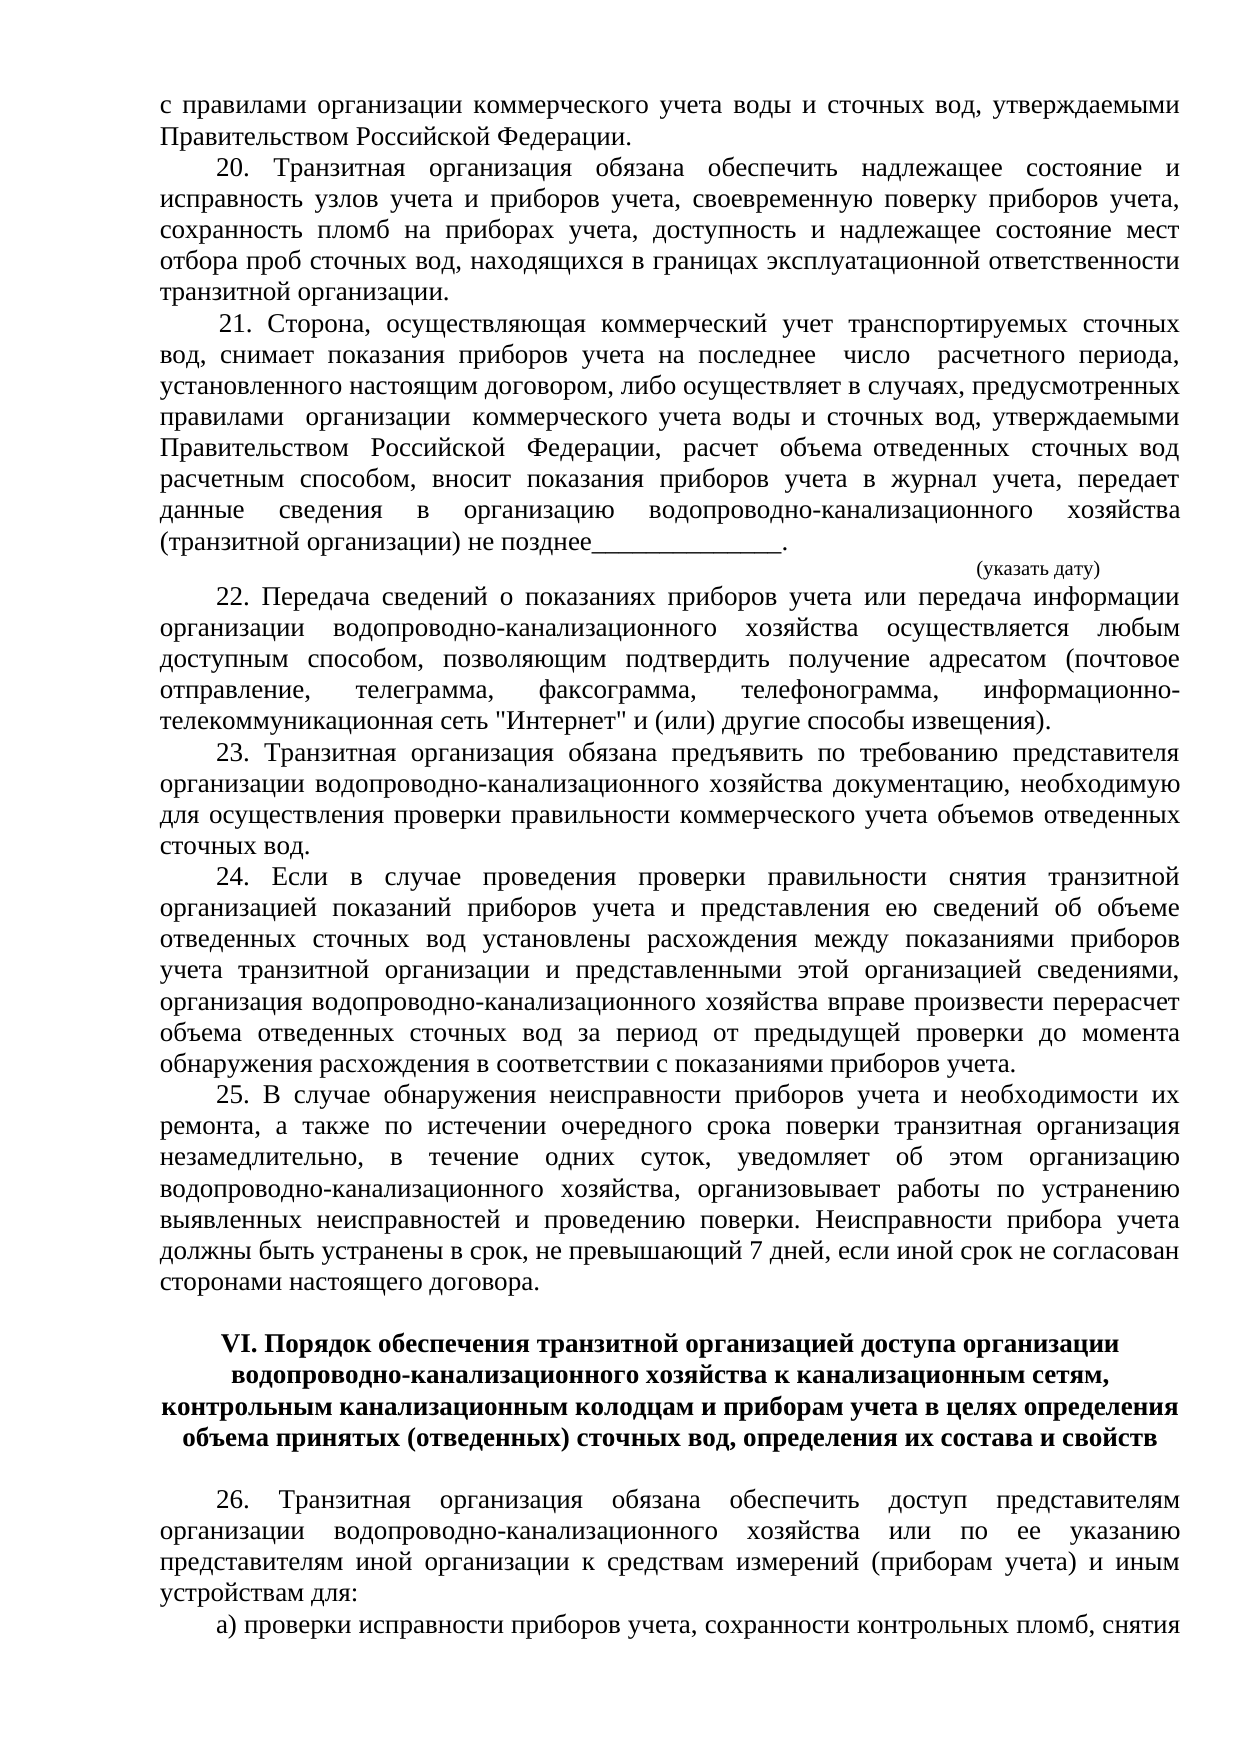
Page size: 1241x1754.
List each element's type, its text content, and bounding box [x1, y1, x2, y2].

text 21. Сторона, осуществляющая коммерческий учет транспортируемых сточных вод, снимает показания приборов учета на последнее число расчетного периода, установленного настоящим договором, либо осуществляет в случаях, предусмотренных правилами организации коммерческого учета воды и сточных вод, утверждаемыми Правительством Российской Федерации, расчет объема отведенных сточных вод расчетным способом, вносит показания приборов учета в журнал учета, передает данные сведения в организацию водопроводно-канализационного хозяйства (транзитной организации) не позднее______________. [159, 307, 1181, 556]
text 26. Транзитная организация обязана обеспечить доступ представителям организации водопроводно-канализационного хозяйства или по ее указанию представителям иной организации к средствам измерений (приборам учета) и иным устройствам для: [159, 1483, 1181, 1608]
text 22. Передача сведений о показаниях приборов учета или передача информации организации водопроводно-канализационного хозяйства осуществляется любым доступным способом, позволяющим подтвердить получение адресатом (почтовое отправление, телеграмма, факсограмма, телефонограмма, информационно-телекоммуникационная сеть "Интернет" и (или) другие способы извещения). [159, 580, 1181, 736]
text 24. Если в случае проведения проверки правильности снятия транзитной организацией показаний приборов учета и представления ею сведений об объеме отведенных сточных вод установлены расхождения между показаниями приборов учета транзитной организации и представленными этой организацией сведениями, организация водопроводно-канализационного хозяйства вправе произвести перерасчет объема отведенных сточных вод за период от предыдущей проверки до момента обнаружения расхождения в соответствии с показаниями приборов учета. [159, 860, 1181, 1078]
text VI. Порядок обеспечения транзитной организацией доступа организации водопроводно-канализационного хозяйства к канализационным сетям, контрольным канализационным колодцам и приборам учета в целях определения объема принятых (отведенных) сточных вод, определения их состава и свойств [159, 1327, 1181, 1452]
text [159, 89, 1181, 151]
text 20. Транзитная организация обязана обеспечить надлежащее состояние и исправность узлов учета и приборов учета, своевременную поверку приборов учета, сохранность пломб на приборах учета, доступность и надлежащее состояние мест отбора проб сточных вод, находящихся в границах эксплуатационной ответственности транзитной организации. [159, 151, 1181, 307]
text (указать дату) [897, 556, 1181, 580]
text 25. В случае обнаружения неисправности приборов учета и необходимости их ремонта, а также по истечении очередного срока поверки транзитная организация незамедлительно, в течение одних суток, уведомляет об этом организацию водопроводно-канализационного хозяйства, организовывает работы по устранению выявленных неисправностей и проведению поверки. Неисправности прибора учета должны быть устранены в срок, не превышающий 7 дней, если иной срок не согласован сторонами настоящего договора. [159, 1078, 1181, 1296]
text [159, 1608, 1181, 1639]
text 23. Транзитная организация обязана предъявить по требованию представителя организации водопроводно-канализационного хозяйства документацию, необходимую для осуществления проверки правильности коммерческого учета объемов отведенных сточных вод. [159, 736, 1181, 860]
